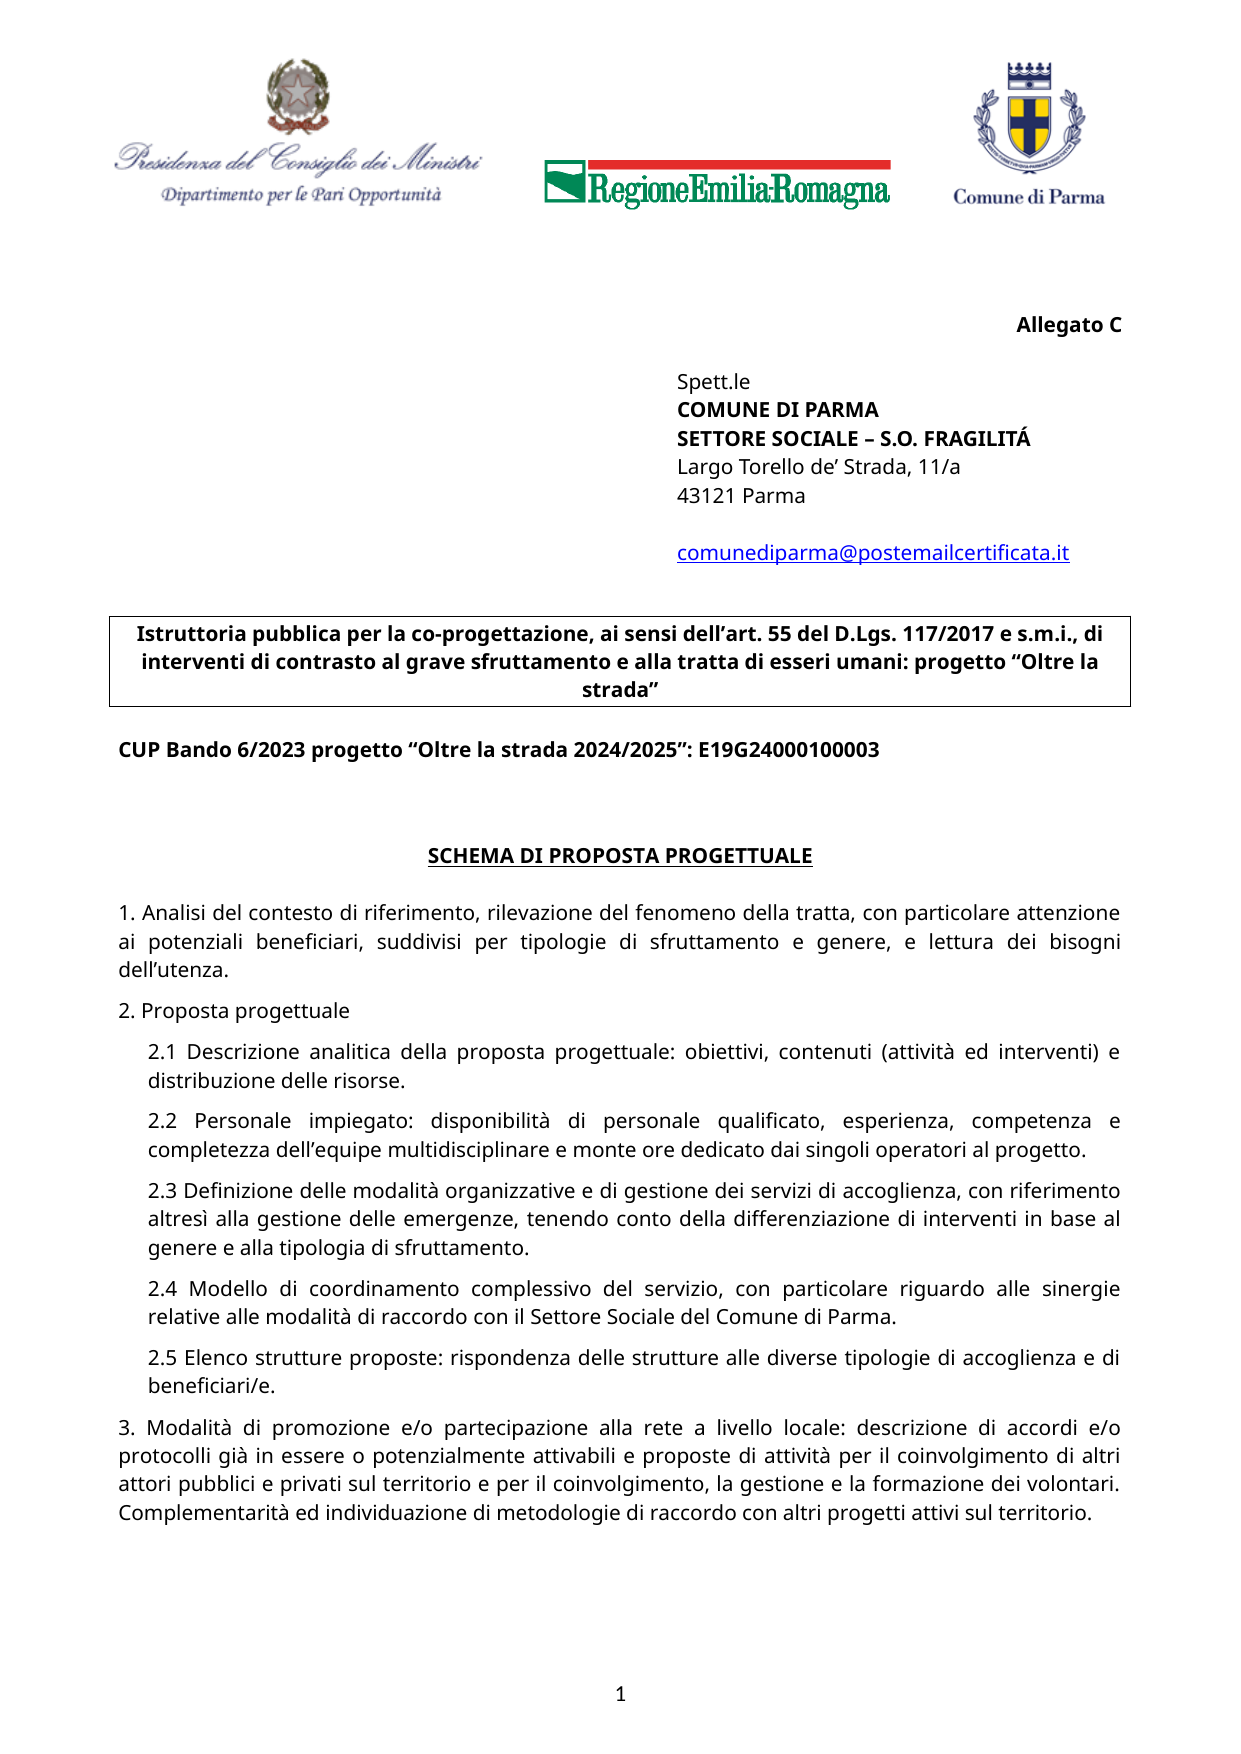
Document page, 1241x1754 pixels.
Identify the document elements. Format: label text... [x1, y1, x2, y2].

text SCHEMA DI PROPOSTA PROGETTUALE [118, 842, 1122, 870]
text 2.2 Personale impiegato: disponibilità di personale qualificato, esperienza, competenza e completezza dell’equipe multidisciplinare e monte ore dedicato dai singoli operatori al progetto. [148, 1107, 1122, 1163]
text Largo Torello de’ Strada, 11/a [650, 452, 1122, 481]
text CUP Bando 6/2023 progetto “Oltre la strada 2024/2025”: E19G24000100003 [118, 736, 1122, 764]
text Istruttoria pubblica per la co-progettazione, ai sensi dell’art. 55 del D.Lgs. 117/2017 e s.m.i., di interventi di contrasto al grave sfruttamento e alla tratta di esseri umani: progetto “Oltre la strada” [110, 617, 1130, 706]
text 3. Modalità di promozione e/o partecipazione alla rete a livello locale: descrizione di accordi e/o protocolli già in essere o potenzialmente attivabili e proposte di attività per il coinvolgimento di altri attori pubblici e privati sul territorio e per il coinvolgimento, la gestione e la formazione dei volontari. Complementarità ed individuazione di metodologie di raccordo con altri progetti attivi sul territorio. [118, 1413, 1122, 1526]
picture [86, 47, 503, 209]
text SETTORE SOCIALE – S.O. FRAGILITÁ [650, 424, 1122, 452]
text 2.3 Definizione delle modalità organizzative e di gestione dei servizi di accoglienza, con riferimento altresì alla gestione delle emergenze, tenendo conto della differenziazione di interventi in base al genere e alla tipologia di sfruttamento. [148, 1176, 1122, 1261]
text Spett.le [650, 367, 1122, 396]
text Allegato C [118, 310, 1122, 339]
picture [544, 160, 891, 211]
text COMUNE DI PARMA [650, 396, 1122, 424]
text comunediparma@postemailcertificata.it [650, 538, 1122, 566]
text 43121 Parma [650, 481, 1122, 509]
picture [947, 54, 1111, 208]
text 1. Analisi del contesto di riferimento, rilevazione del fenomeno della tratta, con particolare attenzione ai potenziali beneficiari, suddivisi per tipologie di sfruttamento e genere, e lettura dei bisogni dell’utenza. [118, 898, 1122, 984]
text 2.5 Elenco strutture proposte: rispondenza delle strutture alle diverse tipologie di accoglienza e di beneficiari/e. [148, 1343, 1122, 1400]
text 2.4 Modello di coordinamento complessivo del servizio, con particolare riguardo alle sinergie relative alle modalità di raccordo con il Settore Sociale del Comune di Parma. [148, 1274, 1122, 1331]
text 2. Proposta progettuale [118, 996, 1122, 1025]
text 2.1 Descrizione analitica della proposta progettuale: obiettivi, contenuti (attività ed interventi) e distribuzione delle risorse. [148, 1037, 1122, 1094]
